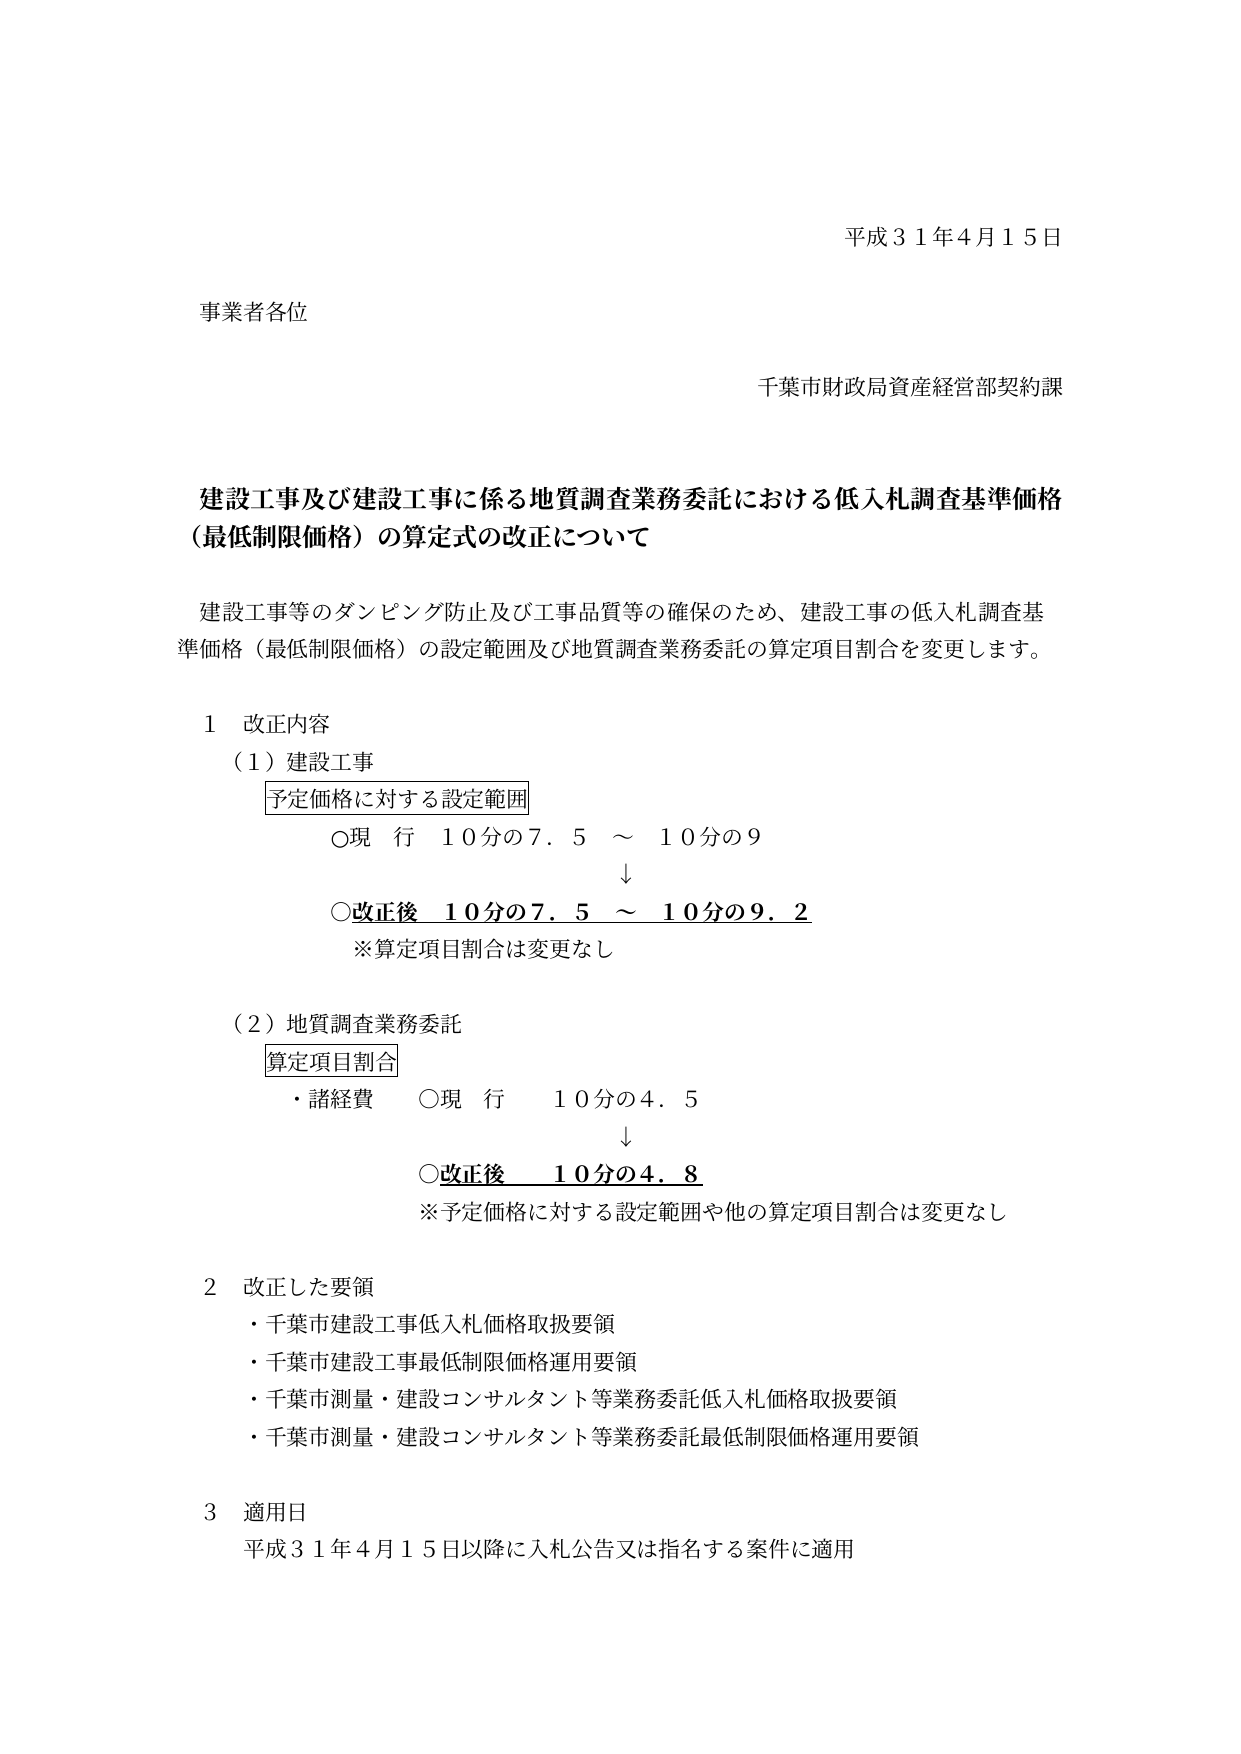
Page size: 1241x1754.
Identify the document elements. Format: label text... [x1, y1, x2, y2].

text （２）地質調査業務委託 [177, 1004, 1048, 1042]
text ・千葉市測量・建設コンサルタント等業務委託低入札価格取扱要領 [177, 1379, 1048, 1417]
text 平成３１年４月１５日以降に入札公告又は指名する案件に適用 [177, 1529, 1048, 1567]
text ・諸経費 ○現 行 １０分の４．５ [177, 1079, 1048, 1117]
text ・千葉市測量・建設コンサルタント等業務委託最低制限価格運用要領 [177, 1417, 1048, 1454]
text 予定価格に対する設定範囲 [177, 779, 1048, 817]
text ○改正後 １０分の４．８ [177, 1154, 1048, 1192]
text ２ 改正した要領 [177, 1267, 1048, 1304]
text ※算定項目割合は変更なし [177, 929, 1048, 967]
text ・千葉市建設工事最低制限価格運用要領 [177, 1342, 1048, 1379]
text 建設工事等のダンピング防止及び工事品質等の確保のため、建設工事の低入札調査基準価格（最低制限価格）の設定範囲及び地質調査業務委託の算定項目割合を変更します。 [177, 592, 1048, 667]
text ○改正後 １０分の７．５ ～ １０分の９．２ [177, 892, 1048, 929]
text ３ 適用日 [177, 1492, 1048, 1529]
text ↓ [177, 1117, 1048, 1154]
text 建設工事及び建設工事に係る地質調査業務委託における低入札調査基準価格（最低制限価格）の算定式の改正について [177, 479, 1063, 554]
text ・千葉市建設工事低入札価格取扱要領 [177, 1304, 1048, 1342]
text ※予定価格に対する設定範囲や他の算定項目割合は変更なし [177, 1192, 1048, 1229]
text 千葉市財政局資産経営部契約課 [177, 367, 1063, 404]
text ↓ [177, 854, 1048, 892]
text 平成３１年４月１５日 [177, 217, 1063, 254]
text （１）建設工事 [177, 742, 1048, 779]
text ○現 行 １０分の７．５ ～ １０分の９ [177, 817, 1048, 854]
text 算定項目割合 [177, 1042, 1048, 1079]
text １ 改正内容 [177, 704, 1048, 742]
text 事業者各位 [177, 292, 976, 329]
